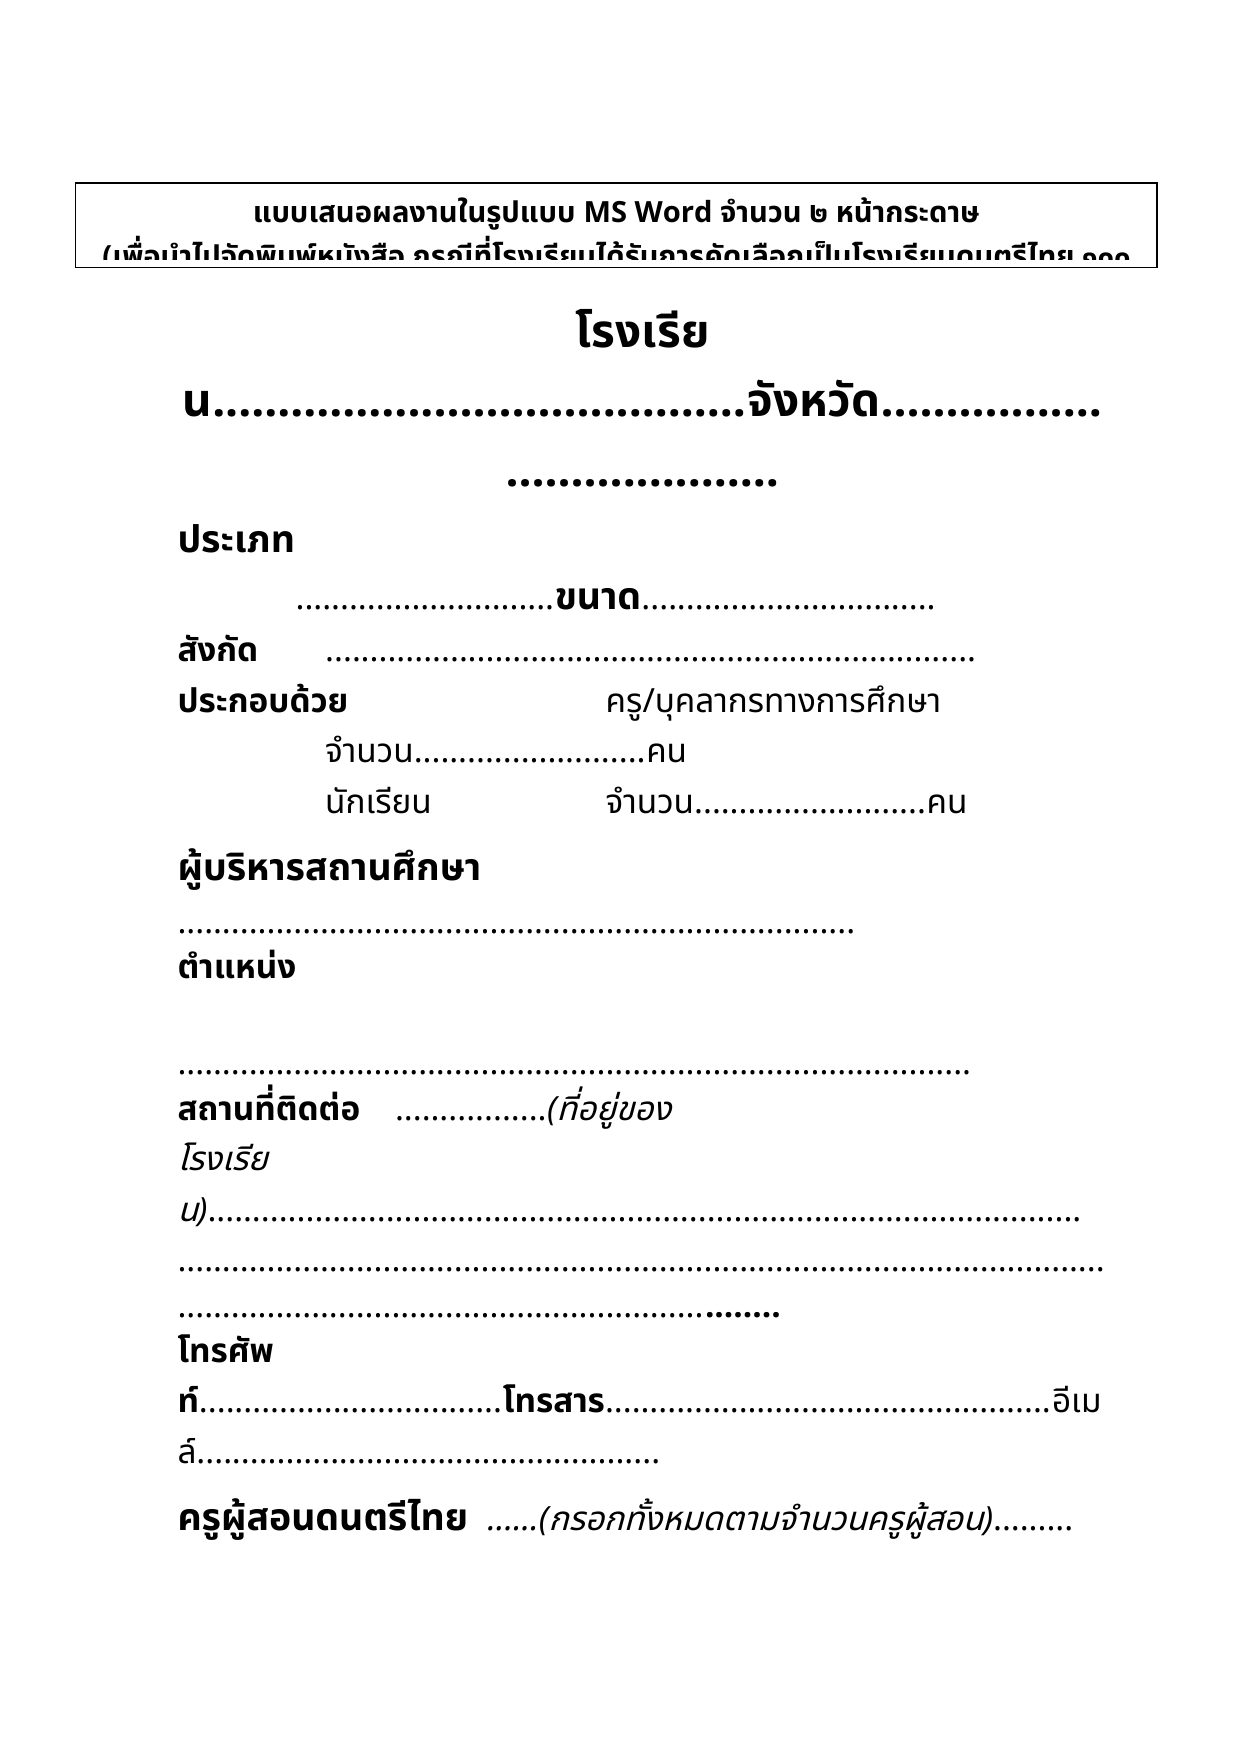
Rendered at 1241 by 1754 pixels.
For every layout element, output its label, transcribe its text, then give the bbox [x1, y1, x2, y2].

text ประกอบด้วย ครู/บุคลากรทางการศึกษา จำนวน..........................คน [177, 677, 1107, 778]
text ครูผู้สอนดนตรีไทย ......(กรอกทั้งหมดตามจำนวนครูผู้สอน)......... [177, 1491, 1107, 1548]
text ........................................................................................................................................................................... [177, 1236, 1107, 1327]
text ผู้บริหารสถานศึกษา ............................................................................ [177, 841, 1107, 943]
text ประเภท .............................ขนาด................................. [177, 512, 1107, 626]
text สถานที่ติดต่อ .................(ที่อยู่ของโรงเรียน).................................................................................................. [177, 1084, 1107, 1236]
text สังกัด ......................................................................... [177, 626, 1107, 677]
text โรงเรียน.........................................จังหวัด...................................... [177, 268, 1107, 500]
text ตำแหน่ง ......................................................................................... [177, 943, 1107, 1084]
text โทรศัพท์..................................โทรสาร..................................................อีเมล์.................................................... [177, 1327, 1107, 1478]
text นักเรียน จำนวน..........................คน [177, 778, 1107, 828]
